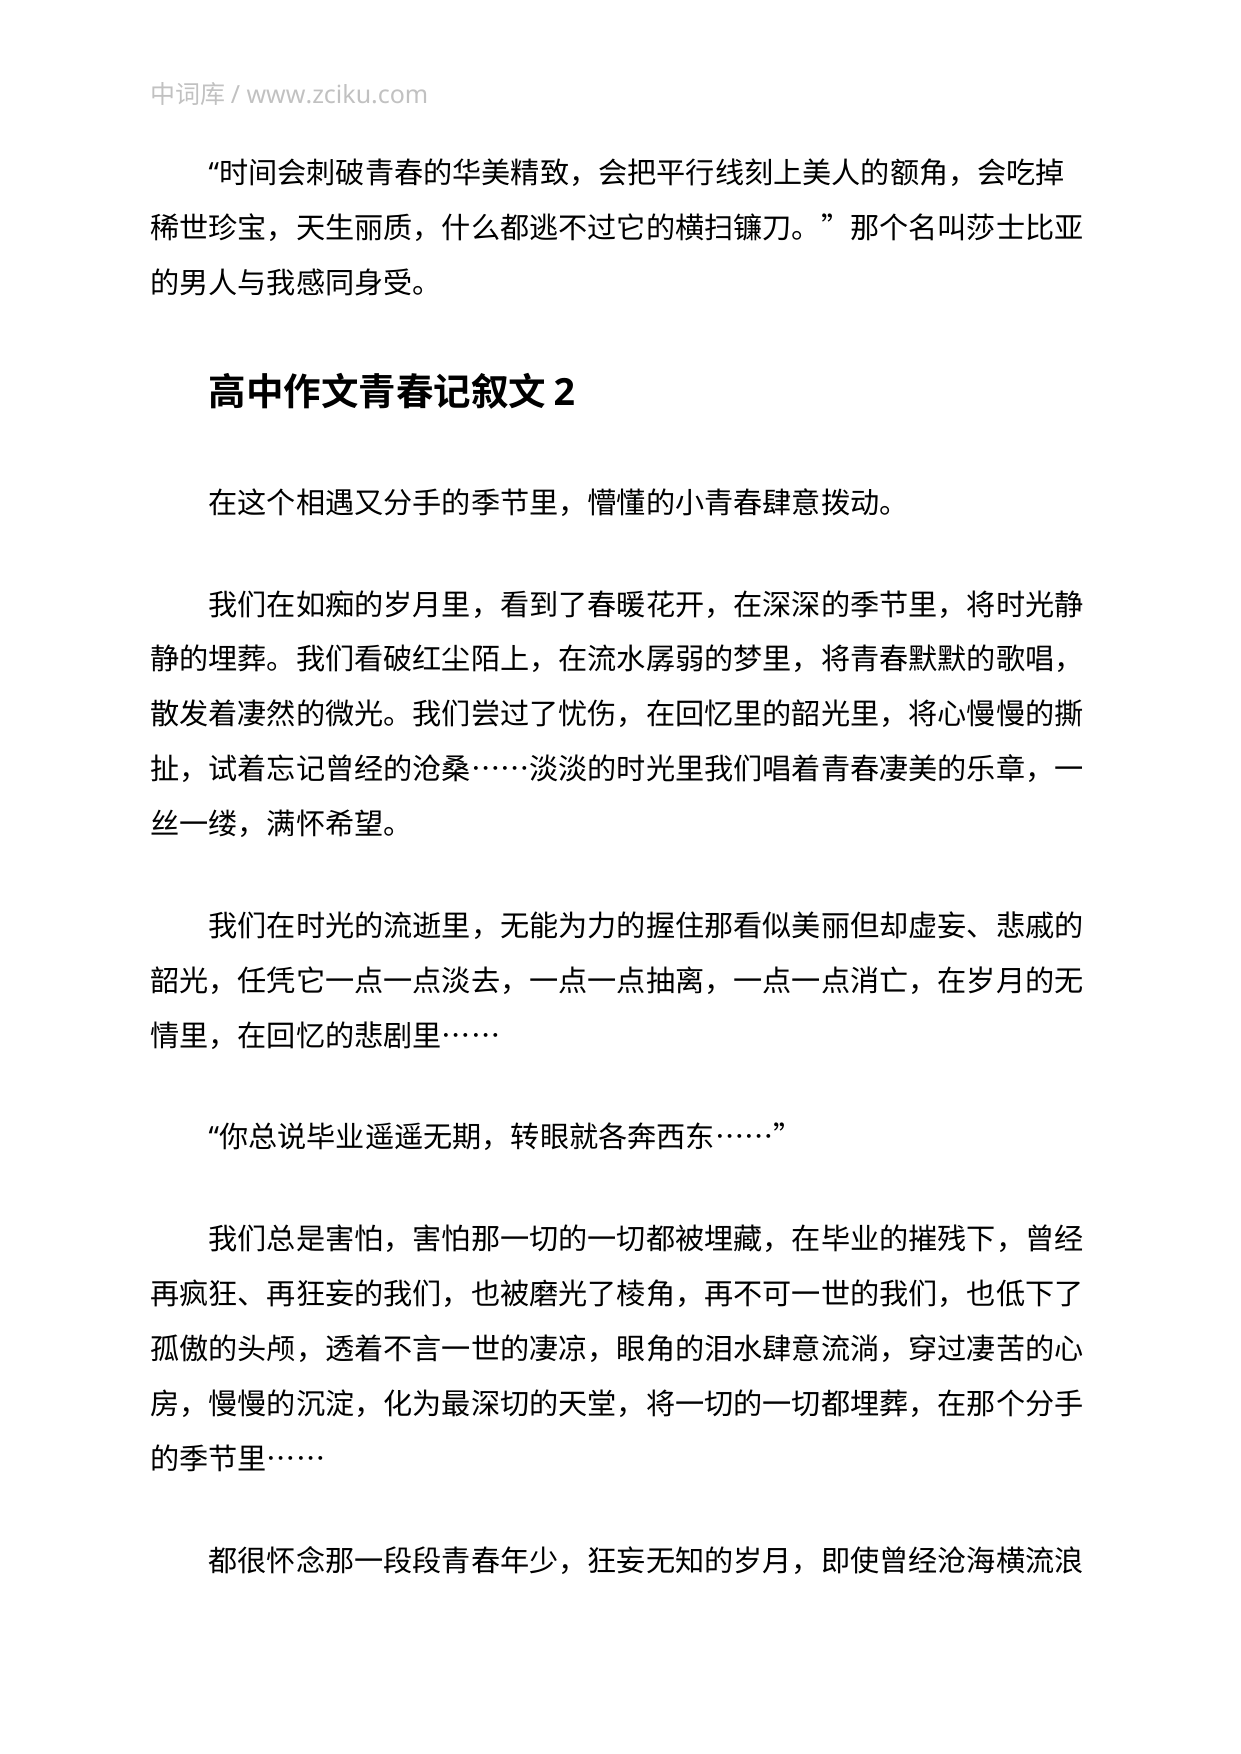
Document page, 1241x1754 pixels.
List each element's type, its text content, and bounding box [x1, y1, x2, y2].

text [150, 1537, 1090, 1579]
text 我们总是害怕，害怕那一切的一切都被埋藏，在毕业的摧残下，曾经再疯狂、再狂妄的我们，也被磨光了棱角，再不可一世的我们，也低下了孤傲的头颅，透着不言一世的凄凉，眼角的泪水肆意流淌，穿过凄苦的心房，慢慢的沉淀，化为最深切的天堂，将一切的一切都埋葬，在那个分手的季节里…… [150, 1216, 1090, 1478]
text 在这个相遇又分手的季节里，懵懂的小青春肆意拨动。 [150, 479, 1090, 522]
text 我们在如痴的岁月里，看到了春暖花开，在深深的季节里，将时光静静的埋葬。我们看破红尘陌上，在流水孱弱的梦里，将青春默默的歌唱，散发着凄然的微光。我们尝过了忧伤，在回忆里的韶光里，将心慢慢的撕扯，试着忘记曾经的沧桑……淡淡的时光里我们唱着青春凄美的乐章，一丝一缕，满怀希望。 [150, 581, 1090, 843]
text “时间会刺破青春的华美精致，会把平行线刻上美人的额角，会吃掉稀世珍宝，天生丽质，什么都逃不过它的横扫镰刀。”那个名叫莎士比亚的男人与我感同身受。 [150, 150, 1090, 302]
text “你总说毕业遥遥无期，转眼就各奔西东……” [150, 1114, 1090, 1156]
text 我们在时光的流逝里，无能为力的握住那看似美丽但却虚妄、悲戚的韶光，任凭它一点一点淡去，一点一点抽离，一点一点消亡，在岁月的无情里，在回忆的悲剧里…… [150, 902, 1090, 1054]
text 高中作文青春记叙文2 [150, 362, 1090, 416]
